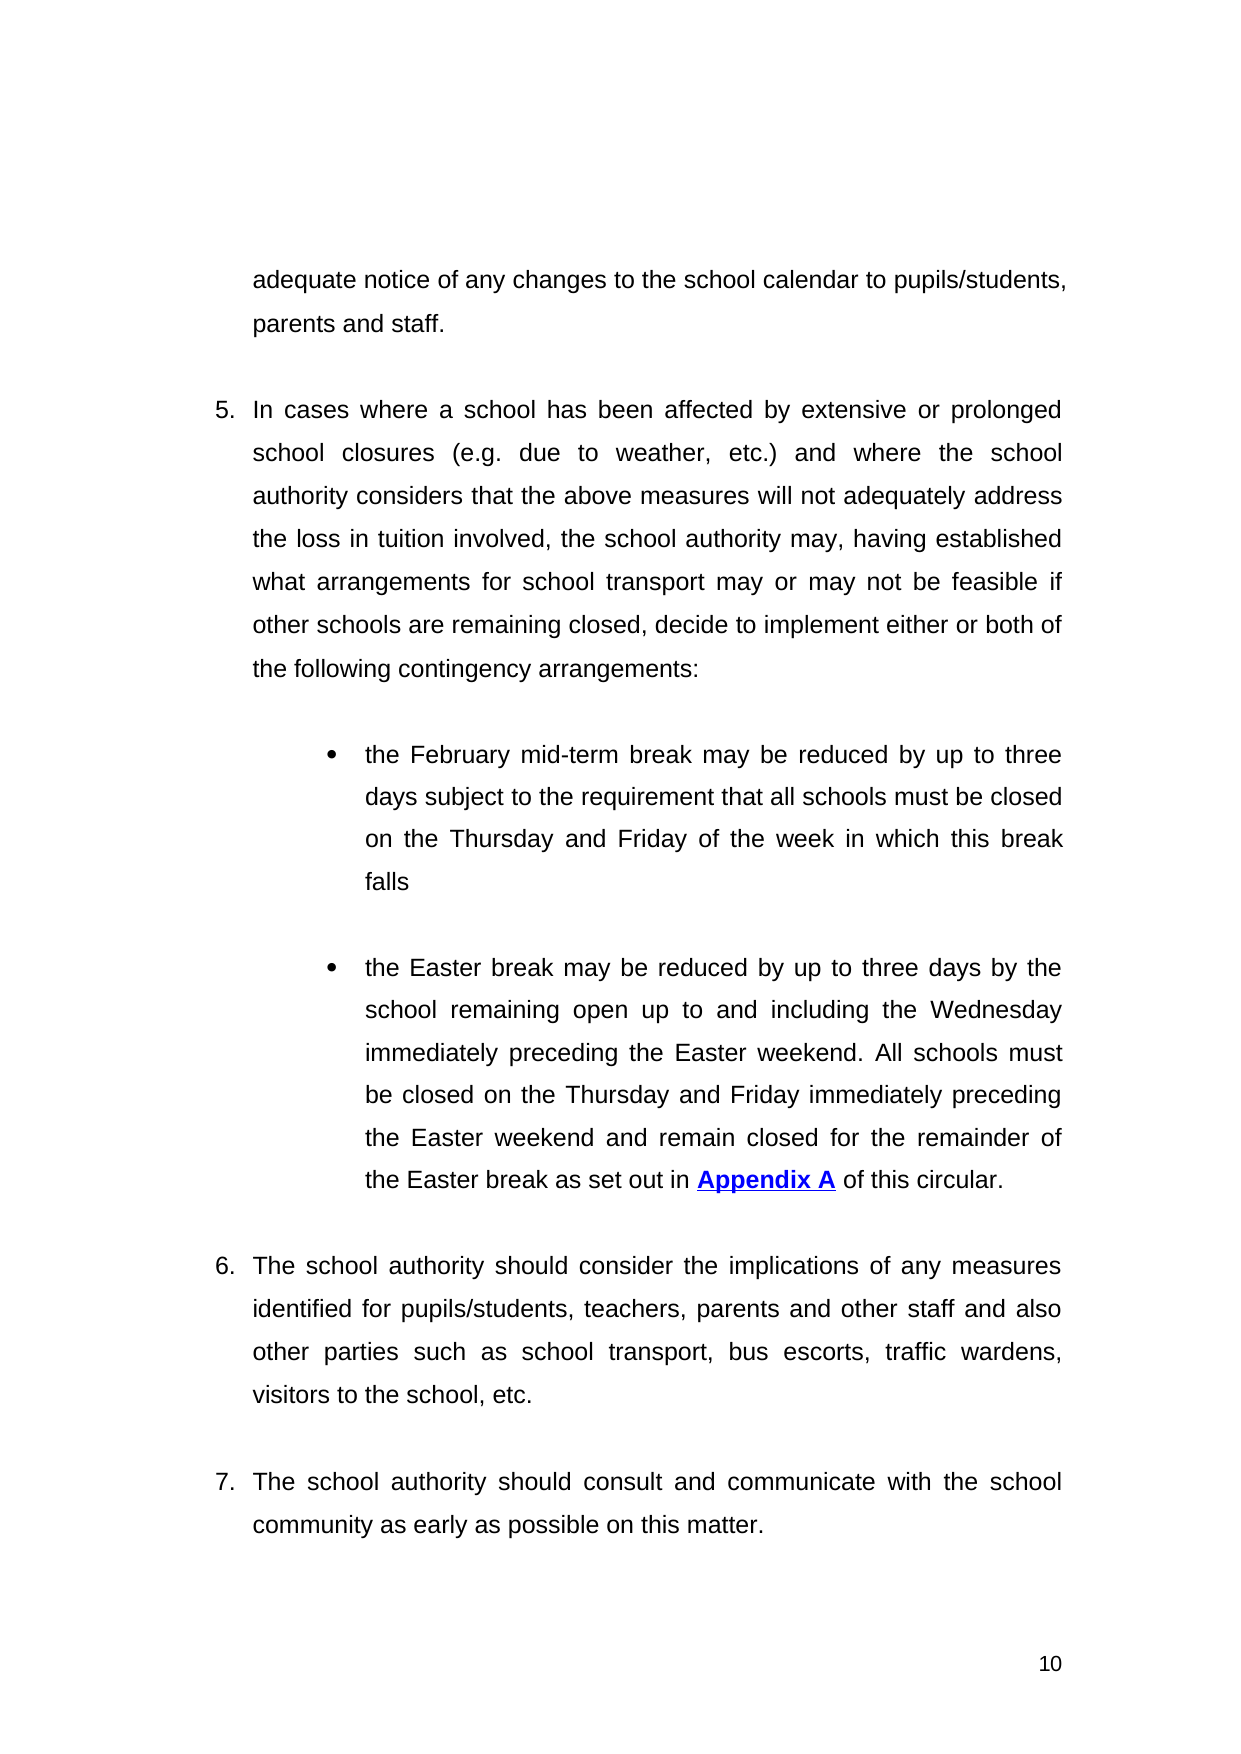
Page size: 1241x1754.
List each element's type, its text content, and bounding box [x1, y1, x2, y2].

list The school authority should consult and communicate with the school community as early as possible on this matter. [215, 1467, 1063, 1539]
text adequate notice of any changes to the school calendar to pupils/students, parents and staff. [252, 266, 1076, 338]
list The school authority should consider the implications of any measures identified for pupils/students, teachers, parents and other staff and also other parties such as school transport, bus escorts, traffic wardens, visitors to the school, etc. [215, 1251, 1063, 1409]
list the February mid-term break may be reduced by up to three days subject to the requirement that all schools must be closed on the Thursday and Friday of the week in which this break falls [327, 740, 1063, 895]
list In cases where a school has been affected by extensive or prolonged school closures (e.g. due to weather, etc.) and where the school authority considers that the above measures will not adequately address the loss in tuition involved, the school authority may, having established what arrangements for school transport may or may not be feasible if other schools are remaining closed, decide to implement either or both of the following contingency arrangements: [215, 395, 1063, 682]
list the Easter break may be reduced by up to three days by the school remaining open up to and including the Wednesday immediately preceding the Easter weekend. All schools must be closed on the Thursday and Friday immediately preceding the Easter weekend and remain closed for the remainder of the Easter break as set out in Appendix A of this circular. [327, 952, 1063, 1194]
